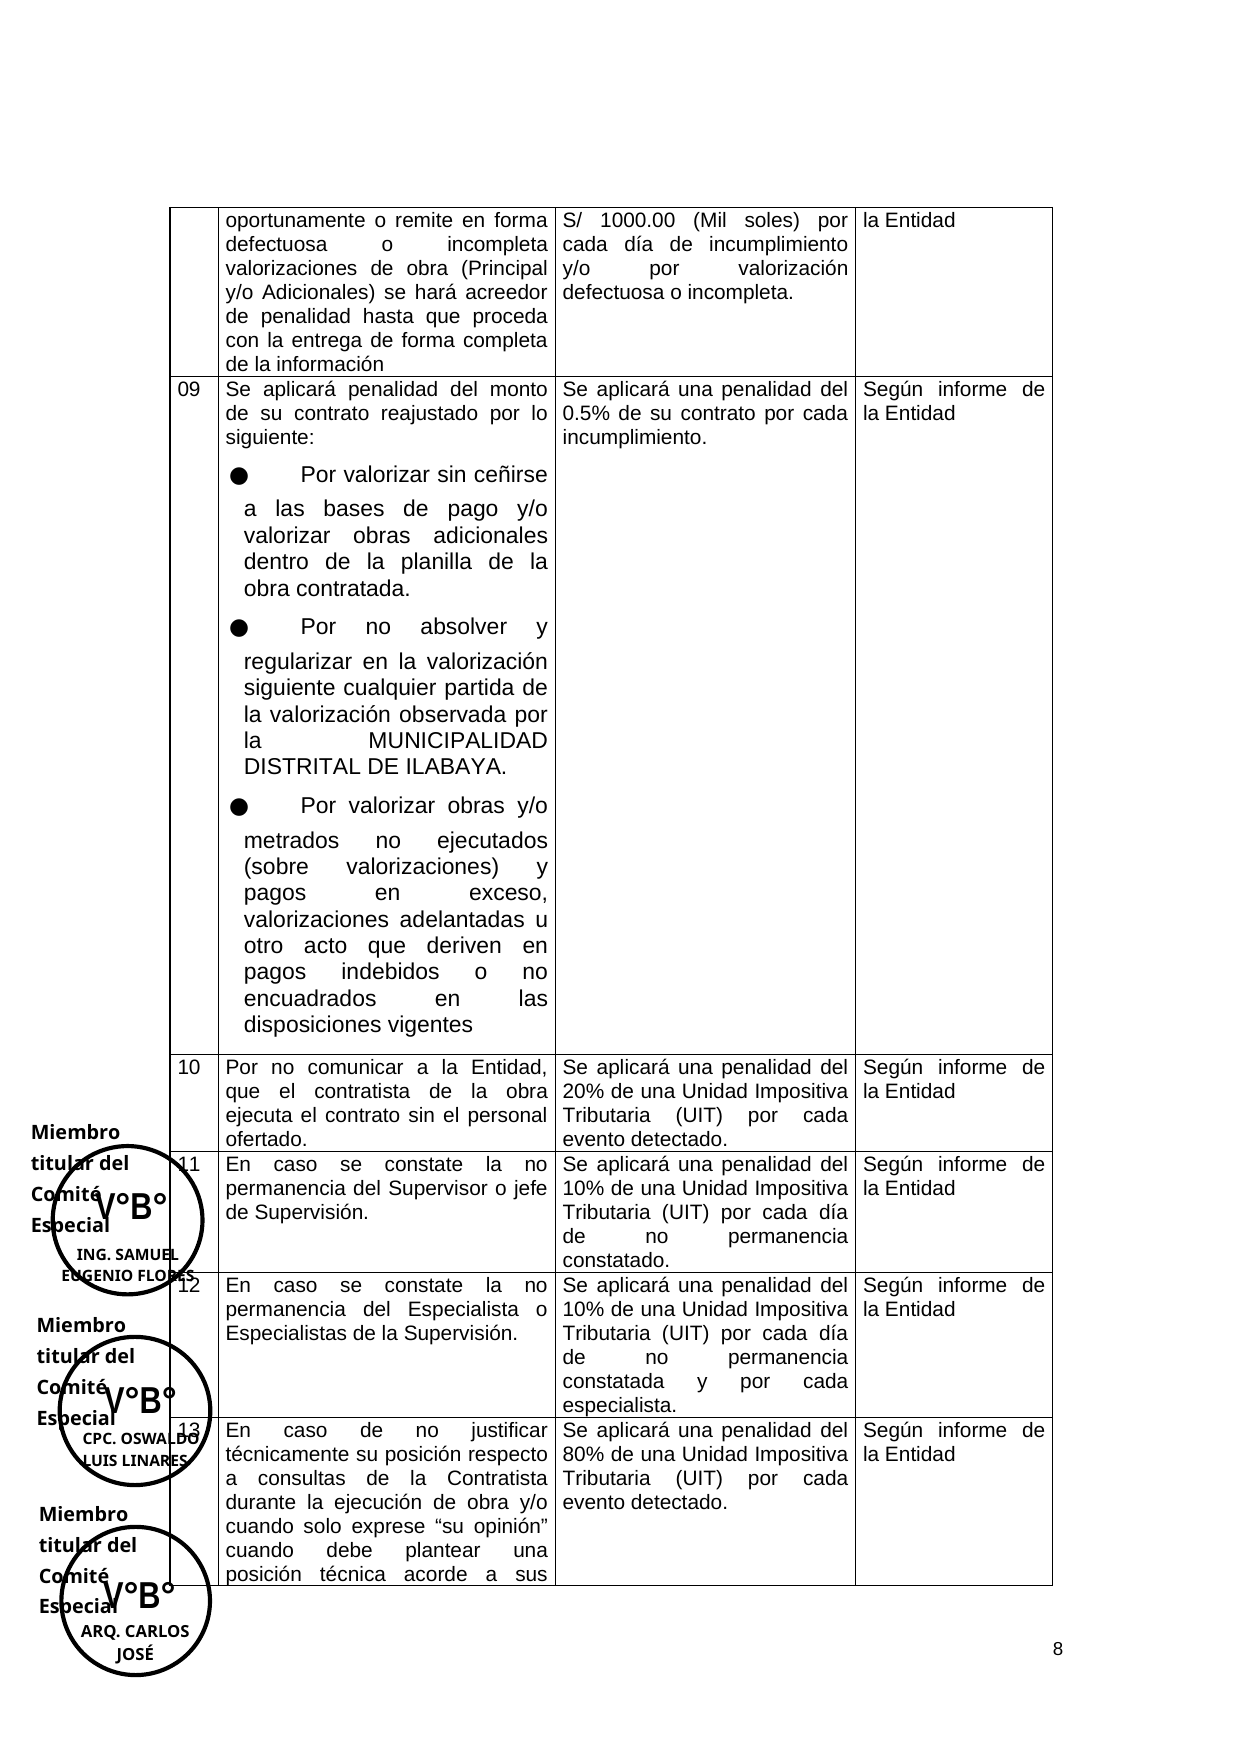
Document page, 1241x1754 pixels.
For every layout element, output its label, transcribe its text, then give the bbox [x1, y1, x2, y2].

table_cell 13 [171, 1418, 218, 1585]
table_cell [856, 208, 1052, 376]
table_cell 12 [171, 1273, 218, 1417]
table_cell En caso se constate la no permanencia del Supervisor o jefe de Supervisión. [219, 1152, 555, 1272]
table_cell En caso se constate la no permanencia del Especialista o Especialistas de la Supervisión. [219, 1273, 555, 1417]
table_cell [556, 208, 855, 376]
table_cell 11 [171, 1152, 218, 1272]
table_cell Se aplicará una penalidad del 10% de una Unidad Impositiva Tributaria (UIT) por cada día de no permanencia constatada y por cada especialista. [556, 1273, 855, 1417]
table_cell 09 [171, 377, 218, 1054]
table_cell Se aplicará penalidad del monto de su contrato reajustado por lo siguiente: Por valorizar sin ceñirse a las bases de pago y/o valorizar obras adicionales dentro de la planilla de la obra contratada. Por no absolver y regularizar en la valorización siguiente cualquier partida de la valorización observada por la MUNICIPALIDAD DISTRITAL DE ILABAYA. Por valorizar obras y/o metrados no ejecutados (sobre valorizaciones) y pagos en exceso, valorizaciones adelantadas u otro acto que deriven en pagos indebidos o no encuadrados en las disposiciones vigentes [219, 377, 555, 1054]
table_cell Se aplicará una penalidad del 20% de una Unidad Impositiva Tributaria (UIT) por cada evento detectado. [556, 1055, 855, 1151]
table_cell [856, 1418, 1052, 1585]
table_cell 10 [171, 1055, 218, 1151]
table_cell Según informe de la Entidad [856, 1152, 1052, 1272]
table_cell Por no comunicar a la Entidad, que el contratista de la obra ejecuta el contrato sin el personal ofertado. [219, 1055, 555, 1151]
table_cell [219, 208, 555, 376]
table_cell 08 [171, 208, 218, 376]
table_cell Según informe de la Entidad [856, 1273, 1052, 1417]
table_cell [219, 1418, 555, 1585]
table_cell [556, 1418, 855, 1585]
table_cell Se aplicará una penalidad del 10% de una Unidad Impositiva Tributaria (UIT) por cada día de no permanencia constatado. [556, 1152, 855, 1272]
table_cell Según informe de la Entidad [856, 377, 1052, 1054]
table_cell Según informe de la Entidad [856, 1055, 1052, 1151]
table_cell Se aplicará una penalidad del 0.5% de su contrato por cada incumplimiento. [556, 377, 855, 1054]
